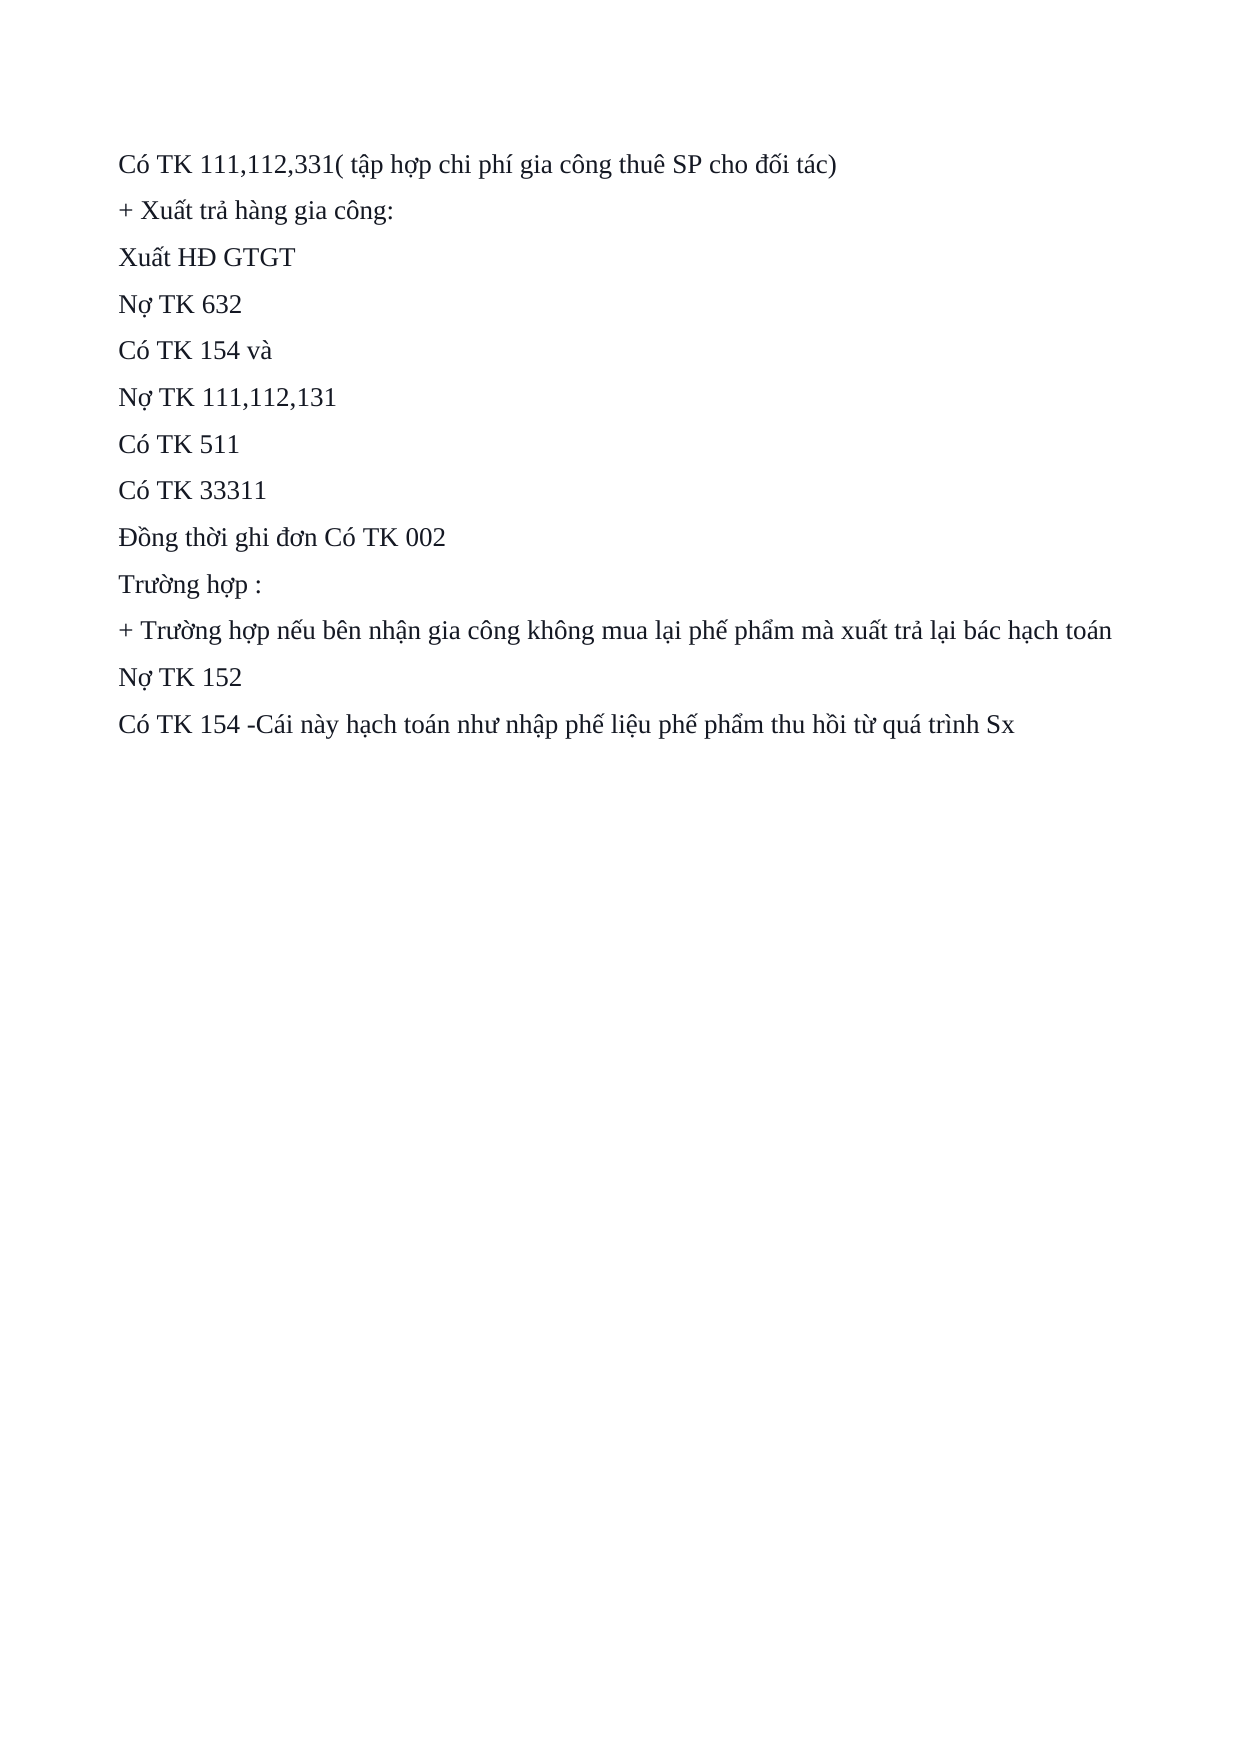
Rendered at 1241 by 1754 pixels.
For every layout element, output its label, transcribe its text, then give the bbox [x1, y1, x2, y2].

text Có TK 154 và [118, 334, 1122, 366]
text Xuất HĐ GTGT [118, 241, 1122, 272]
text Có TK 111,112,331( tập hợp chi phí gia công thuê SP cho đối tác) [118, 148, 1122, 179]
text Có TK 33311 [118, 474, 1122, 506]
text Có TK 154 -Cái này hạch toán như nhập phế liệu phế phẩm thu hồi từ quá trình Sx [118, 708, 1122, 739]
text + Trường hợp nếu bên nhận gia công không mua lại phế phẩm mà xuất trả lại bác hạch toán [118, 614, 1122, 646]
text Có TK 511 [118, 428, 1122, 459]
text Nợ TK 111,112,131 [118, 381, 1122, 412]
text Nợ TK 152 [118, 661, 1122, 692]
text + Xuất trả hàng gia công: [118, 194, 1122, 226]
text Trường hợp : [118, 568, 1122, 599]
text Nợ TK 632 [118, 288, 1122, 319]
text Đồng thời ghi đơn Có TK 002 [118, 521, 1122, 552]
